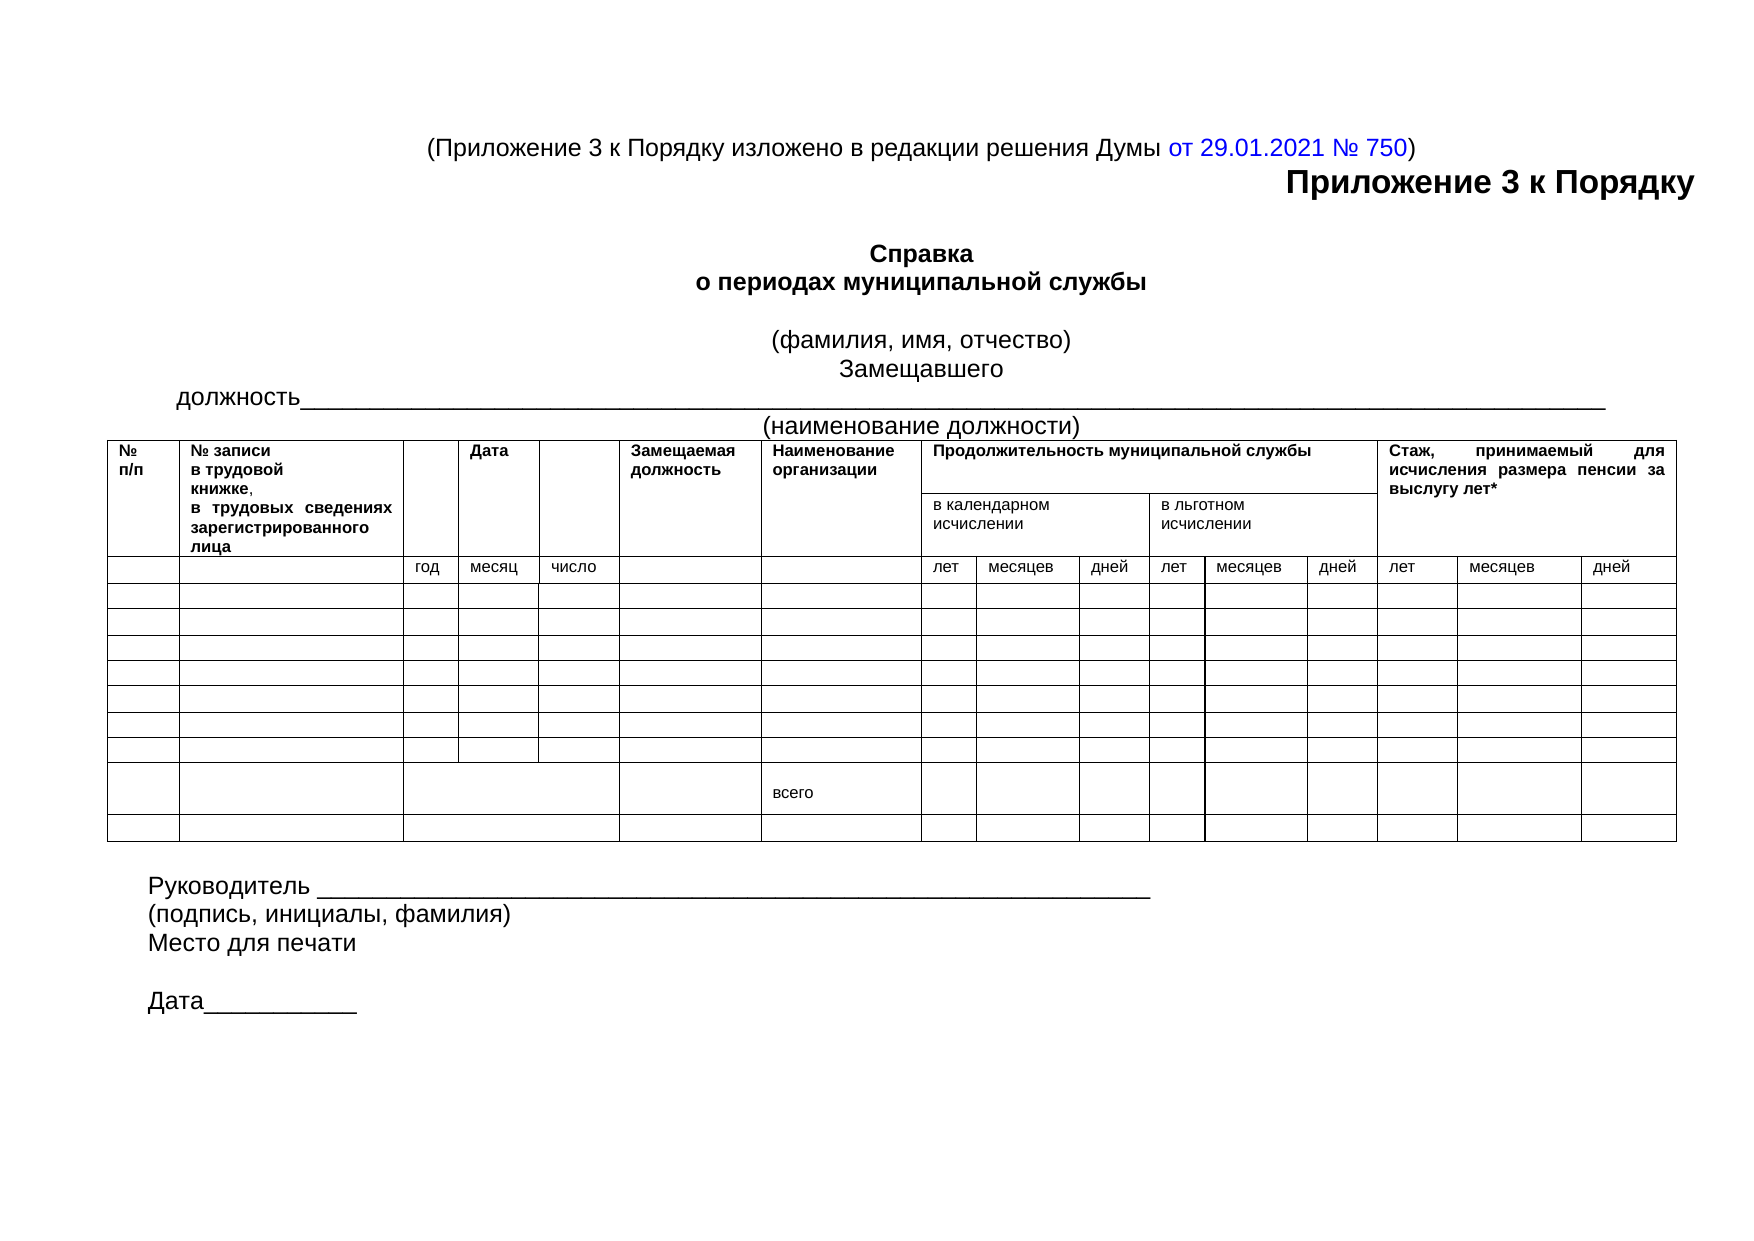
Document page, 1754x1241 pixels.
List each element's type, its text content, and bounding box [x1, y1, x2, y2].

table_cell [620, 661, 761, 685]
table_cell [108, 815, 179, 841]
table_cell [459, 738, 538, 762]
table_cell дней [1080, 557, 1149, 583]
table_cell [1378, 636, 1457, 660]
table_cell [404, 584, 458, 608]
table_header Дата [459, 441, 539, 556]
table_cell [539, 584, 619, 608]
table_cell [1458, 636, 1581, 660]
table_cell [762, 557, 921, 583]
table_cell [620, 738, 761, 762]
table_cell [1378, 763, 1457, 814]
table_cell [539, 661, 619, 685]
table_cell год [404, 557, 458, 583]
text Замещавшего должность______________________________________________________________________________________________ [89, 353, 1695, 411]
table_cell лет [1378, 557, 1457, 583]
table_cell дней [1308, 557, 1377, 583]
table_cell [108, 686, 179, 712]
table_cell [539, 738, 619, 762]
table_cell [1080, 686, 1149, 712]
table_cell [1582, 738, 1676, 762]
table_cell [459, 609, 538, 634]
table_cell [620, 713, 761, 737]
table_cell [1378, 686, 1457, 712]
table_cell [1206, 584, 1307, 608]
table_cell [977, 713, 1079, 737]
text (Приложение 3 к Порядку изложено в редакции решения Думы от 29.01.2021 № 750) [89, 133, 1695, 162]
table_cell [1150, 636, 1204, 660]
table_cell [1308, 686, 1377, 712]
text (наименование должности) [89, 411, 1695, 440]
text Приложение 3 к Порядку [89, 162, 1695, 200]
table_cell [108, 557, 179, 583]
table_cell [459, 661, 538, 685]
table_cell [1308, 815, 1377, 841]
table_cell всего [762, 763, 921, 814]
table_cell [180, 738, 403, 762]
table_header Наименование организации [762, 441, 921, 556]
table_cell [1150, 584, 1204, 608]
table_cell [1582, 686, 1676, 712]
table_cell [922, 609, 976, 634]
table_cell [1150, 713, 1204, 737]
table_cell [539, 713, 619, 737]
table_cell [1378, 661, 1457, 685]
table_cell [1206, 661, 1307, 685]
table_cell [108, 738, 179, 762]
table_cell месяцев [1206, 557, 1307, 583]
table_cell [1308, 636, 1377, 660]
table_cell [1150, 815, 1204, 841]
table_cell число [540, 557, 619, 583]
table_cell [459, 713, 538, 737]
table_cell [762, 609, 921, 634]
table_cell [108, 713, 179, 737]
table_cell [1080, 661, 1149, 685]
table_cell [1308, 661, 1377, 685]
table_cell [1080, 713, 1149, 737]
table_cell [459, 636, 538, 660]
table_cell [1080, 609, 1149, 634]
table_cell [620, 686, 761, 712]
table_cell [762, 661, 921, 685]
table_cell [180, 636, 403, 660]
table_cell [1206, 636, 1307, 660]
table_cell [977, 686, 1079, 712]
text Место для печати [89, 928, 1695, 957]
table_cell [1378, 815, 1457, 841]
table_header [404, 441, 458, 556]
table_cell [1206, 686, 1307, 712]
table_cell [1150, 763, 1204, 814]
table_cell [620, 763, 761, 814]
table_cell [1458, 584, 1581, 608]
table_cell [539, 636, 619, 660]
table_header Продолжительность муниципальной службы [922, 441, 1377, 493]
table_cell [762, 738, 921, 762]
table_cell [620, 636, 761, 660]
table_cell [620, 584, 761, 608]
table_cell лет [922, 557, 976, 583]
table_cell [1378, 584, 1457, 608]
table_cell [108, 584, 179, 608]
table_cell в календарном исчислении [922, 494, 1149, 556]
table_cell [977, 738, 1079, 762]
table_cell [1582, 609, 1676, 634]
table_cell [1458, 815, 1581, 841]
table_cell [1150, 661, 1204, 685]
table_cell [1150, 686, 1204, 712]
table_cell [180, 557, 403, 583]
table_cell [404, 636, 458, 660]
table_cell [404, 686, 458, 712]
table_cell [1582, 584, 1676, 608]
table_cell [1080, 815, 1149, 841]
table_cell в льготном исчислении [1150, 494, 1377, 556]
table_cell [922, 584, 976, 608]
table_header № записи в трудовой книжке, в трудовых сведениях зарегистрированного лица [180, 441, 403, 556]
table_cell [1582, 713, 1676, 737]
table_cell [1458, 763, 1581, 814]
table_cell [539, 609, 619, 634]
table_cell [922, 686, 976, 712]
text Руководитель ____________________________________________________________ [89, 871, 1695, 899]
table_cell [922, 636, 976, 660]
table_cell [922, 815, 976, 841]
text Дата___________ [89, 986, 1695, 1014]
table_cell [922, 763, 976, 814]
table_cell [1458, 661, 1581, 685]
table_header [540, 441, 619, 556]
table_cell [180, 763, 403, 814]
table_cell лет [1150, 557, 1204, 583]
table_cell [762, 584, 921, 608]
table_cell [922, 738, 976, 762]
table_cell [922, 713, 976, 737]
text (подпись, инициалы, фамилия) [89, 899, 1695, 928]
text (фамилия, имя, отчество) [89, 325, 1695, 353]
table_header № п/п [108, 441, 179, 556]
table_cell [404, 738, 458, 762]
table_cell [404, 815, 619, 841]
table_cell [108, 763, 179, 814]
table_cell [1458, 738, 1581, 762]
table_cell [1080, 738, 1149, 762]
table_cell [1080, 584, 1149, 608]
table_cell [620, 815, 761, 841]
table_cell [1150, 738, 1204, 762]
table_cell [108, 661, 179, 685]
table_cell [620, 609, 761, 634]
table_cell [977, 815, 1079, 841]
table_cell [1308, 609, 1377, 634]
table_cell месяцев [1458, 557, 1581, 583]
table_cell [539, 686, 619, 712]
table_cell [404, 763, 619, 814]
table_cell [180, 661, 403, 685]
table_cell [977, 661, 1079, 685]
table_cell [762, 713, 921, 737]
table_cell [922, 661, 976, 685]
table_cell [1308, 763, 1377, 814]
table_cell месяцев [977, 557, 1079, 583]
text о периодах муниципальной службы [89, 267, 1695, 296]
table_cell [977, 763, 1079, 814]
table_cell [762, 686, 921, 712]
table_cell [620, 557, 761, 583]
table_cell [1582, 815, 1676, 841]
table_cell дней [1582, 557, 1676, 583]
table_cell [1582, 763, 1676, 814]
table_cell [1206, 738, 1307, 762]
table_header Стаж, принимаемый для исчисления размера пенсии за выслугу лет* [1378, 441, 1676, 556]
table_cell [404, 609, 458, 634]
table_cell [977, 584, 1079, 608]
table_cell [1150, 609, 1204, 634]
table_cell [404, 713, 458, 737]
table_cell [180, 584, 403, 608]
table_cell [1378, 713, 1457, 737]
table_cell [108, 636, 179, 660]
text Справка [89, 238, 1695, 267]
table_cell месяц [459, 557, 539, 583]
table_cell [977, 609, 1079, 634]
table_cell [1308, 738, 1377, 762]
table_cell [180, 686, 403, 712]
table_cell [180, 713, 403, 737]
table_cell [1080, 763, 1149, 814]
table_cell [459, 686, 538, 712]
table_cell [1308, 584, 1377, 608]
table_cell [977, 636, 1079, 660]
table_cell [404, 661, 458, 685]
table_cell [762, 636, 921, 660]
table_cell [1080, 636, 1149, 660]
table_cell [1206, 713, 1307, 737]
table_cell [1206, 609, 1307, 634]
table_header Замещаемая должность [620, 441, 761, 556]
table_cell [1206, 815, 1307, 841]
table_cell [459, 584, 538, 608]
table_cell [180, 609, 403, 634]
table_cell [1458, 609, 1581, 634]
table_cell [1458, 686, 1581, 712]
table_cell [762, 815, 921, 841]
table_cell [1308, 713, 1377, 737]
table_cell [180, 815, 403, 841]
table_cell [108, 609, 179, 634]
table_cell [1378, 738, 1457, 762]
table_cell [1582, 636, 1676, 660]
table_cell [1378, 609, 1457, 634]
table_cell [1582, 661, 1676, 685]
table_cell [1458, 713, 1581, 737]
table_cell [1206, 763, 1307, 814]
